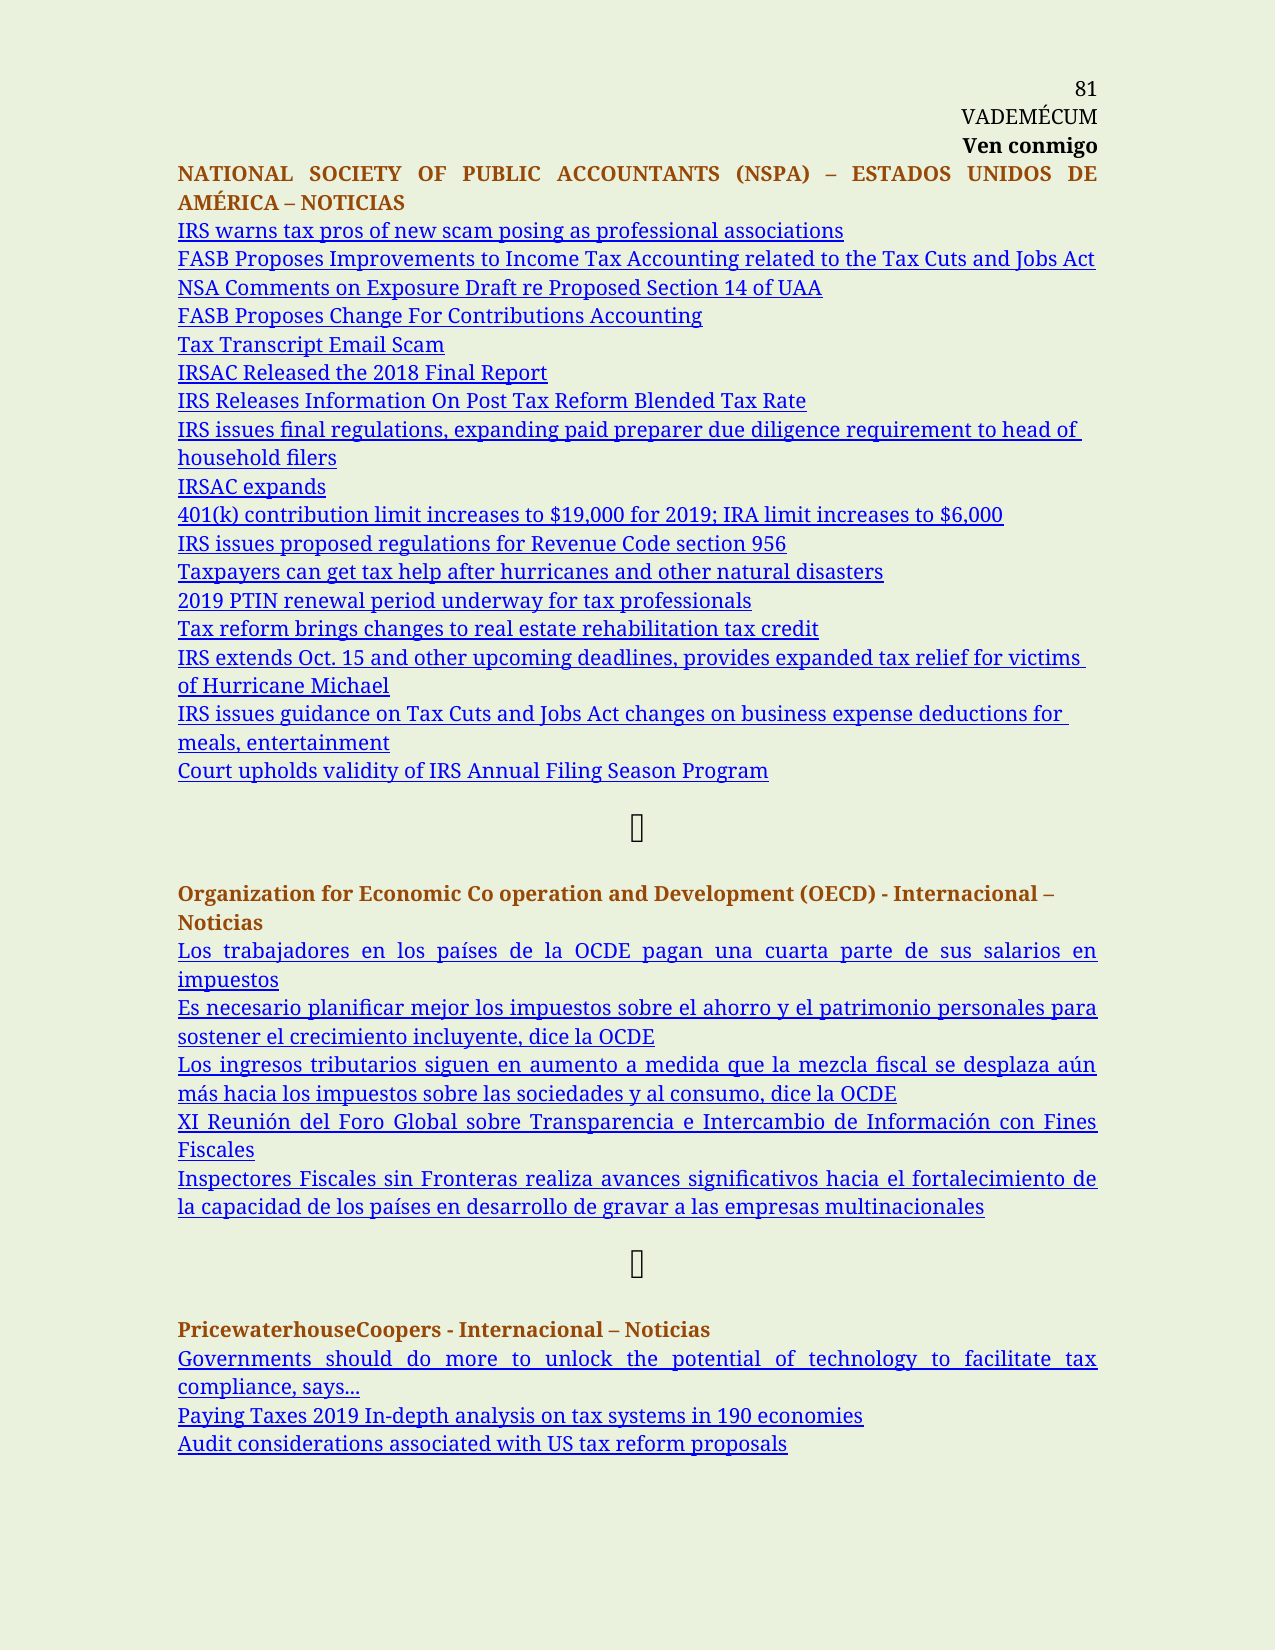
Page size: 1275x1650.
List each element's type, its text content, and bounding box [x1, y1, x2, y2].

text IRSAC expands [177, 472, 1098, 500]
text NSA Comments on Exposure Draft re Proposed Section 14 of UAA [177, 273, 1098, 301]
text FASB Proposes Change For Contributions Accounting [177, 301, 1098, 330]
text Los trabajadores en los países de la OCDE pagan una cuarta parte de sus salarios en impuestos [177, 962, 1098, 993]
text Paying Taxes 2019 In-depth analysis on tax systems in 190 economies [177, 1401, 1098, 1429]
text IRS issues proposed regulations for Revenue Code section 956 [177, 529, 1098, 557]
text XI Reunión del Foro Global sobre Transparencia e Intercambio de Información con Fines Fiscales [177, 1132, 1098, 1164]
text IRS issues final regulations, expanding paid preparer due diligence requirement to head of household filers [177, 415, 1098, 472]
text Organization for Economic Co operation and Development (OECD) - Internacional – Noticias [177, 879, 1098, 936]
text IRSAC Released the 2018 Final Report [177, 358, 1098, 387]
text Court upholds validity of IRS Annual Filing Season Program [177, 756, 1098, 785]
text IRS extends Oct. 15 and other upcoming deadlines, provides expanded tax relief for victims of Hurricane Michael [177, 643, 1098, 699]
text Inspectores Fiscales sin Fronteras realiza avances significativos hacia el fortalecimiento de la capacidad de los países en desarrollo de gravar a las empresas multinacionales [177, 1164, 1098, 1188]
text 2019 PTIN renewal period underway for tax professionals [177, 586, 1098, 614]
text Inspectores Fiscales sin Fronteras realiza avances significativos hacia el fortalecimiento de la capacidad de los países en desarrollo de gravar a las empresas multinacionales [177, 1189, 1098, 1221]
text Es necesario planificar mejor los impuestos sobre el ahorro y el patrimonio personales para sostener el crecimiento incluyente, dice la OCDE [177, 1018, 1098, 1050]
text Tax Transcript Email Scam [177, 330, 1098, 358]
text Es necesario planificar mejor los impuestos sobre el ahorro y el patrimonio personales para sostener el crecimiento incluyente, dice la OCDE [177, 993, 1098, 1017]
text IRS warns tax pros of new scam posing as professional associations [177, 216, 1098, 244]
text IRS issues guidance on Tax Cuts and Jobs Act changes on business expense deductions for meals, entertainment [177, 699, 1098, 756]
text XI Reunión del Foro Global sobre Transparencia e Intercambio de Información con Fines Fiscales [177, 1107, 1098, 1131]
text Audit considerations associated with US tax reform proposals [177, 1429, 1098, 1458]
text Los trabajadores en los países de la OCDE pagan una cuarta parte de sus salarios en impuestos [177, 936, 1098, 961]
text FASB Proposes Improvements to Income Tax Accounting related to the Tax Cuts and Jobs Act [177, 244, 1098, 273]
text Tax reform brings changes to real estate rehabilitation tax credit [177, 614, 1098, 643]
text Governments should do more to unlock the potential of technology to facilitate tax compliance, says... [177, 1369, 1098, 1401]
text NATIONAL SOCIETY OF PUBLIC ACCOUNTANTS (NSPA) – ESTADOS UNIDOS DE AMÉRICA – NOTICIAS [177, 159, 1098, 216]
text Los ingresos tributarios siguen en aumento a medida que la mezcla fiscal se desplaza aún más hacia los impuestos sobre las sociedades y al consumo, dice la OCDE [177, 1050, 1098, 1107]
text 401(k) contribution limit increases to $19,000 for 2019; IRA limit increases to $6,000 [177, 500, 1098, 529]
text IRS Releases Information On Post Tax Reform Blended Tax Rate [177, 387, 1098, 415]
text PricewaterhouseCoopers - Internacional – Noticias [177, 1316, 1098, 1344]
text Governments should do more to unlock the potential of technology to facilitate tax compliance, says... [177, 1344, 1098, 1368]
text Taxpayers can get tax help after hurricanes and other natural disasters [177, 557, 1098, 586]
